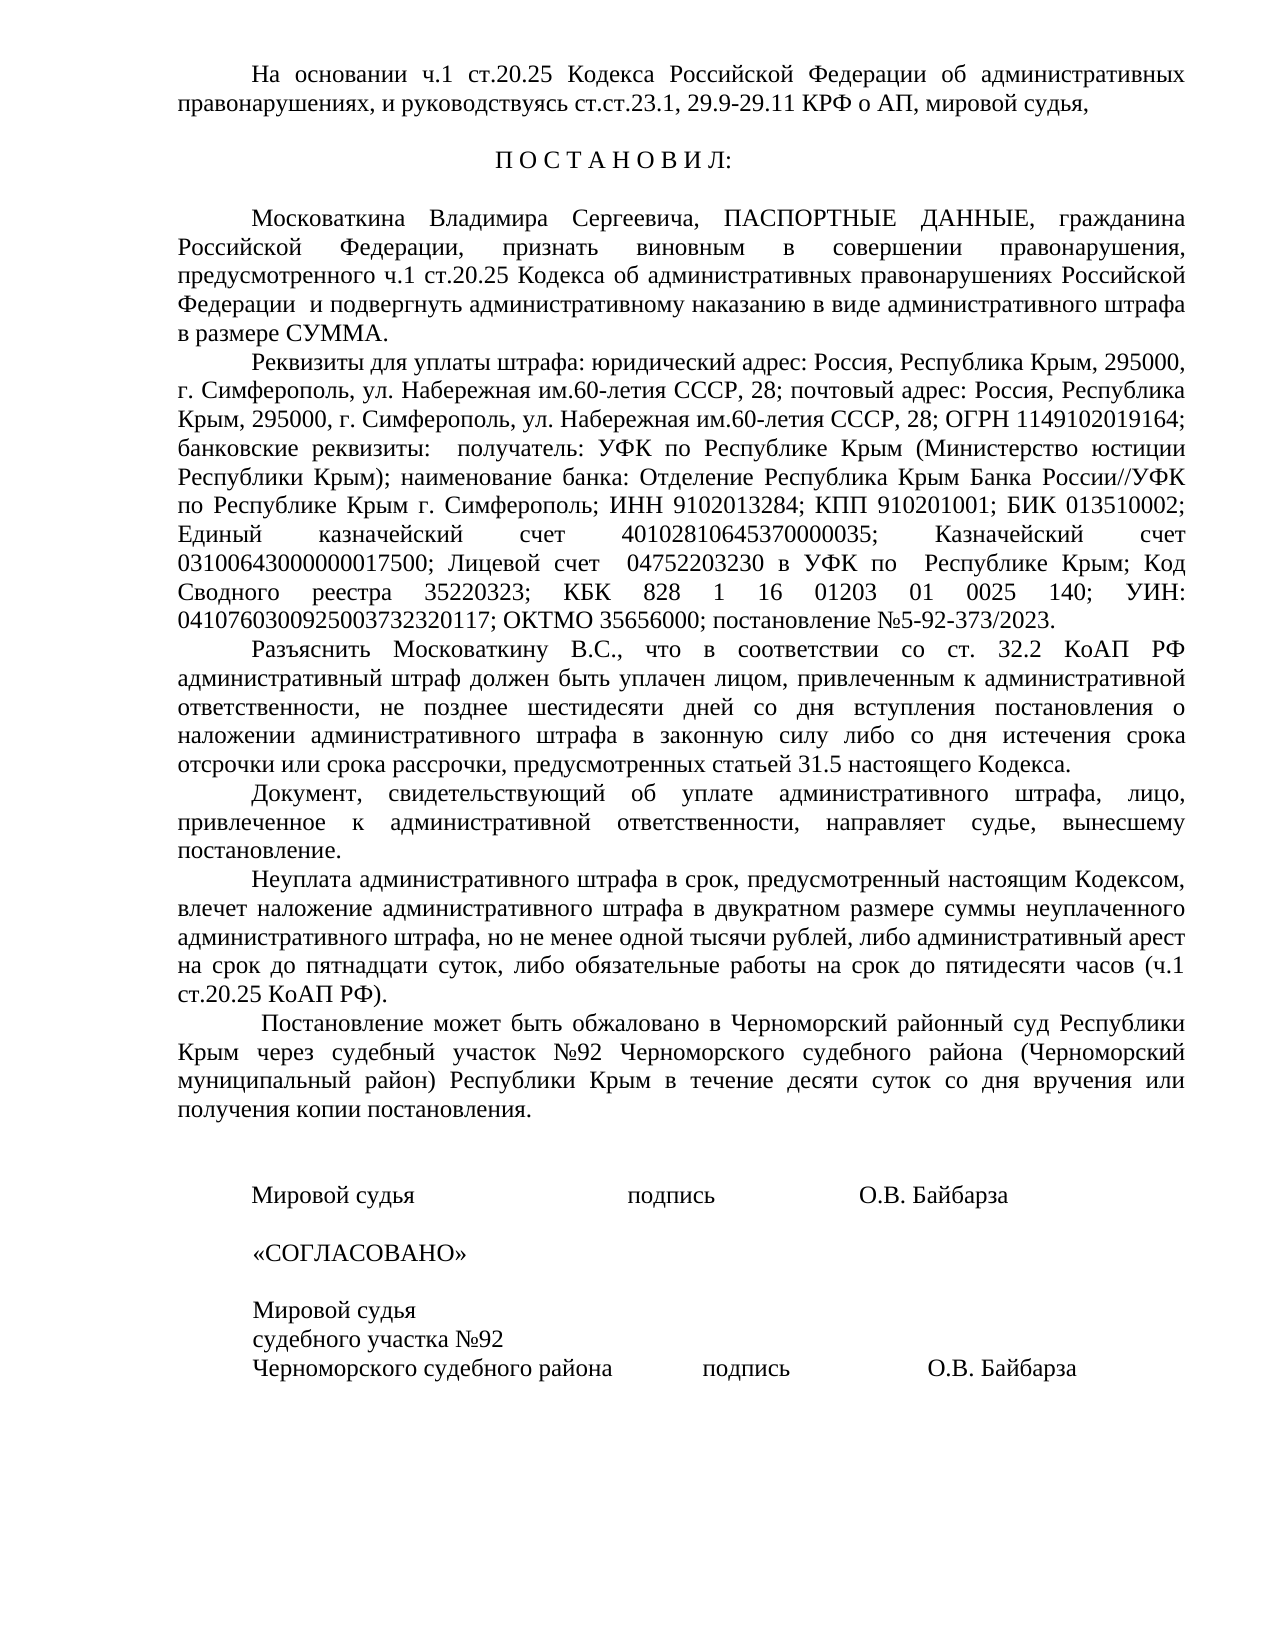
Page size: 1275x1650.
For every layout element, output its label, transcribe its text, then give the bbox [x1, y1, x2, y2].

text Мировой судья [177, 1295, 1186, 1324]
text На основании ч.1 ст.20.25 Кодекса Российской Федерации об административных правонарушениях, и руководствуясь ст.ст.23.1, 29.9-29.11 КРФ о АП, мировой судья, [177, 59, 1186, 117]
text «СОГЛАСОВАНО» [177, 1238, 1186, 1267]
text Документ, свидетельствующий об уплате административного штрафа, лицо, привлеченное к административной ответственности, направляет судье, вынесшему постановление. [177, 778, 1186, 864]
text Постановление может быть обжаловано в Черноморский районный суд Республики Крым через судебный участок №92 Черноморского судебного района (Черноморский муниципальный район) Республики Крым в течение десяти суток со дня вручения или получения копии постановления. [177, 1008, 1186, 1123]
text Реквизиты для уплаты штрафа: юридический адрес: Россия, Республика Крым, 295000, г. Симферополь, ул. Набережная им.60-летия СССР, 28; почтовый адрес: Россия, Республика Крым, 295000, г. Симферополь, ул. Набережная им.60-летия СССР, 28; ОГРН 1149102019164; банковские реквизиты: получатель: УФК по Республике Крым (Министерство юстиции Республики Крым); наименование банка: Отделение Республика Крым Банка России//УФК по Республике Крым г. Симферополь; ИНН 9102013284; КПП 910201001; БИК 013510002; Единый казначейский счет 40102810645370000035; Казначейский счет 03100643000000017500; Лицевой счет 04752203230 в УФК по Республике Крым; Код Сводного реестра 35220323; КБК 828 1 16 01203 01 0025 140; УИН: 0410760300925003732320117; ОКТМО 35656000; постановление №5-92-373/2023. [177, 347, 1186, 634]
text П О С Т А Н О В И Л: [177, 145, 1186, 174]
text судебного участка №92 [177, 1324, 1186, 1353]
text Московаткина Владимира Сергеевича, ПАСПОРТНЫЕ ДАННЫЕ, гражданина Российской Федерации, признать виновным в совершении правонарушения, предусмотренного ч.1 ст.20.25 Кодекса об административных правонарушениях Российской Федерации и подвергнуть административному наказанию в виде административного штрафа в размере СУММА. [177, 203, 1186, 347]
text Разъяснить Московаткину В.С., что в соответствии со ст. 32.2 КоАП РФ административный штраф должен быть уплачен лицом, привлеченным к административной ответственности, не позднее шестидесяти дней со дня вступления постановления о наложении административного штрафа в законную силу либо со дня истечения срока отсрочки или срока рассрочки, предусмотренных статьей 31.5 настоящего Кодекса. [177, 634, 1186, 778]
text Черноморского судебного района подпись О.В. Байбарза [177, 1353, 1186, 1382]
text Неуплата административного штрафа в срок, предусмотренный настоящим Кодексом, влечет наложение административного штрафа в двукратном размере суммы неуплаченного административного штрафа, но не менее одной тысячи рублей, либо административный арест на срок до пятнадцати суток, либо обязательные работы на срок до пятидесяти часов (ч.1 ст.20.25 КоАП РФ). [177, 864, 1186, 1008]
text Мировой судья подпись О.В. Байбарза [177, 1180, 1186, 1209]
